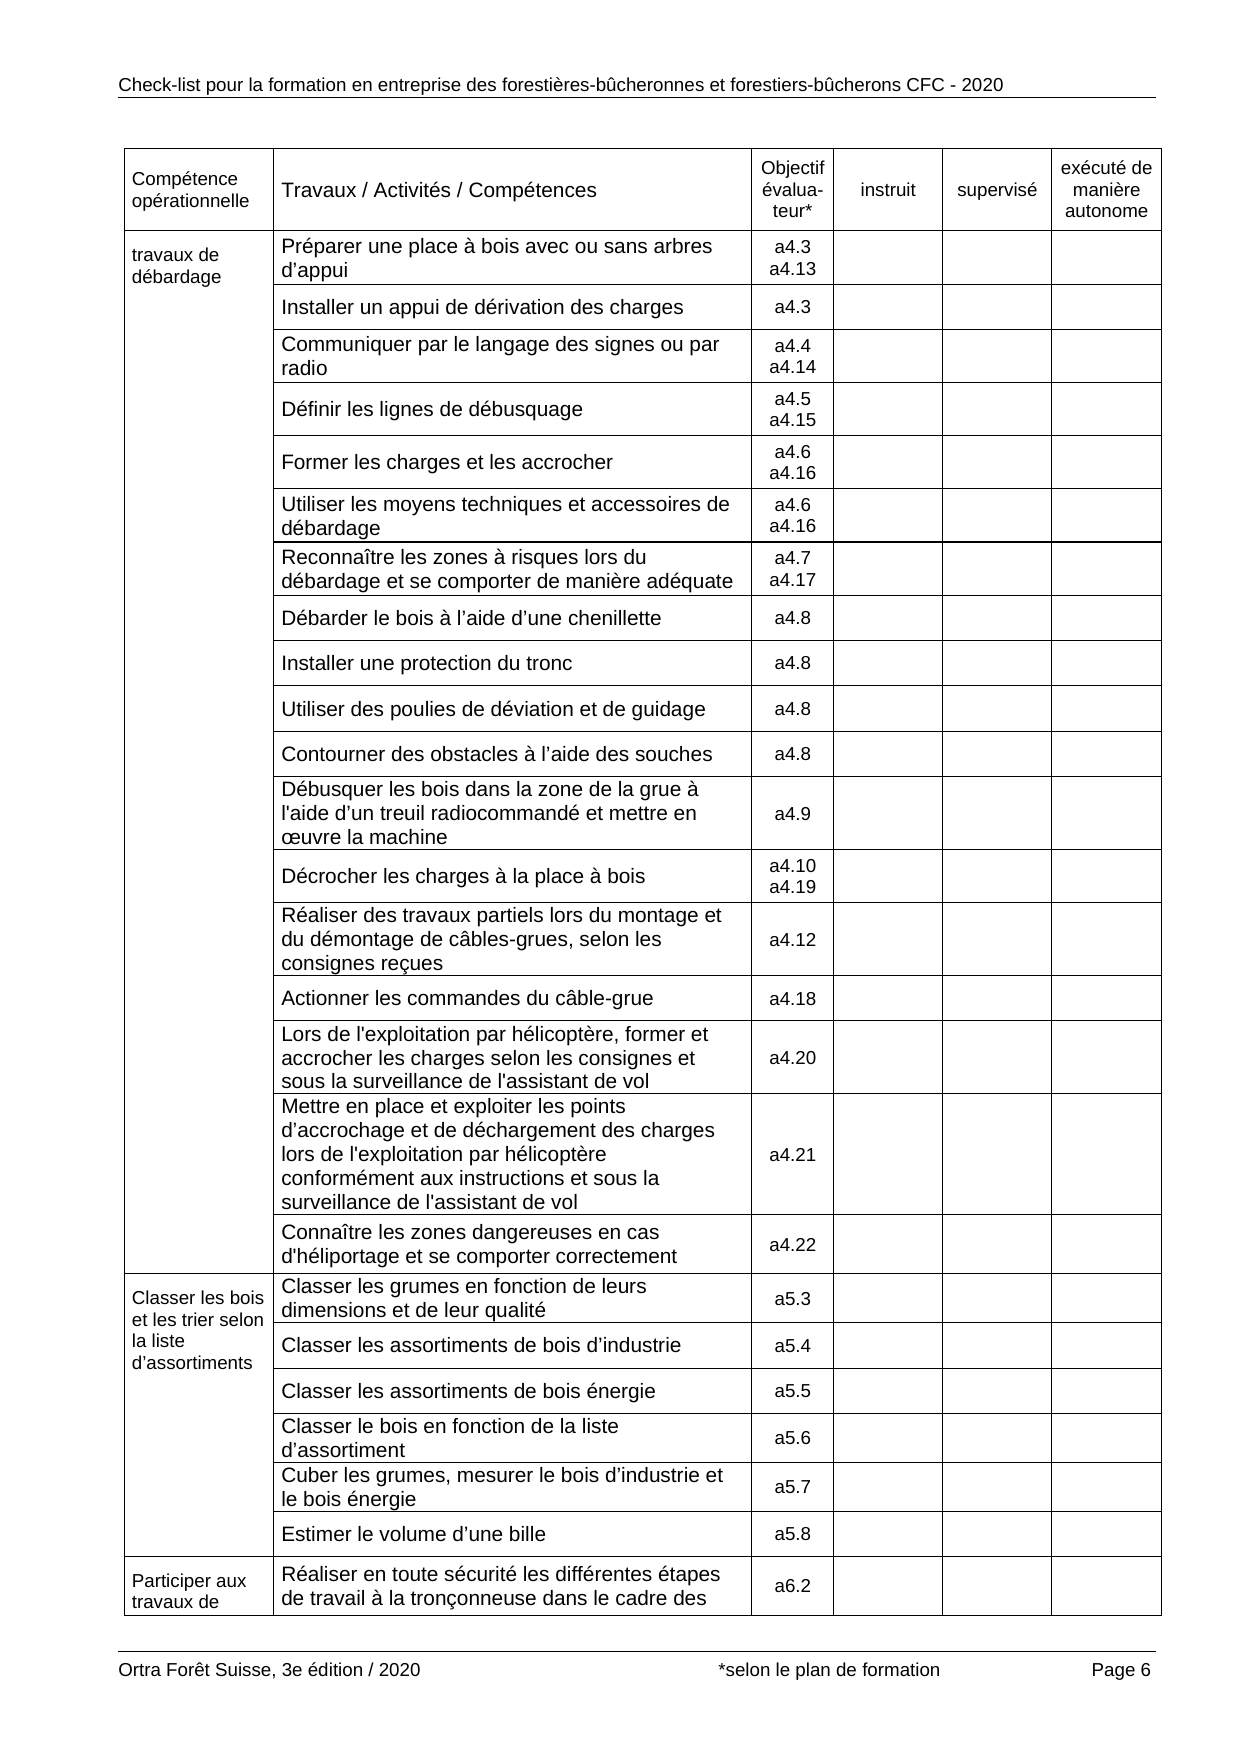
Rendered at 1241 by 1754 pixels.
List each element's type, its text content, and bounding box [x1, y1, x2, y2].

table_cell [1052, 285, 1161, 329]
table_cell [943, 330, 1051, 382]
table_cell [943, 596, 1051, 640]
table_cell [1052, 436, 1161, 488]
table_cell [943, 489, 1051, 541]
table_cell Utiliser les moyens techniques et accessoires de débardage [274, 489, 751, 541]
table_cell [943, 1323, 1051, 1367]
table_cell a4.8 [752, 641, 833, 685]
table_cell [1052, 1215, 1161, 1273]
table_cell Installer un appui de dérivation des charges [274, 285, 751, 329]
table_cell a4.20 [752, 1021, 833, 1093]
table_cell [943, 1414, 1051, 1462]
table_cell Classer les assortiments de bois d’industrie [274, 1323, 751, 1367]
table_header supervisé [943, 149, 1051, 230]
table_cell [1052, 1512, 1161, 1556]
table_cell [1052, 976, 1161, 1020]
table_cell [943, 543, 1051, 594]
table_cell Lors de l'exploitation par hélicoptère, former et accrocher les charges selon les consignes et sous la surveillance de l'assistant de vol [274, 1021, 751, 1093]
table_cell [943, 686, 1051, 731]
table_cell [834, 330, 942, 382]
table_cell a4.10 a4.19 [752, 850, 833, 902]
table_cell [834, 1512, 942, 1556]
table_cell a4.8 [752, 732, 833, 776]
table_cell a4.7 a4.17 [752, 543, 833, 594]
table_cell Débusquer les bois dans la zone de la grue à l'aide d’un treuil radiocommandé et mettre en œuvre la machine [274, 777, 751, 849]
table_cell [834, 1414, 942, 1462]
table_cell Cuber les grumes, mesurer le bois d’industrie et le bois énergie [274, 1463, 751, 1511]
table_cell [1052, 903, 1161, 975]
table_cell [943, 285, 1051, 329]
table_header Objectif évaluateur* [752, 149, 833, 230]
table_cell Installer une protection du tronc [274, 641, 751, 685]
table_cell Contourner des obstacles à l’aide des souches [274, 732, 751, 776]
table_cell [943, 903, 1051, 975]
table_cell [1052, 231, 1161, 283]
table_cell Communiquer par le langage des signes ou par radio [274, 330, 751, 382]
table_cell [943, 976, 1051, 1020]
table_cell [1052, 489, 1161, 541]
table_cell [834, 1215, 942, 1273]
table_cell a4.3 [752, 285, 833, 329]
table_cell [1052, 1463, 1161, 1511]
table_cell [834, 1021, 942, 1093]
table_cell Reconnaître les zones à risques lors du débardage et se comporter de manière adéquate [274, 543, 751, 594]
table_cell [834, 641, 942, 685]
table_cell [834, 976, 942, 1020]
table_cell [943, 850, 1051, 902]
table_cell [834, 1323, 942, 1367]
table_cell Classer les assortiments de bois énergie [274, 1369, 751, 1413]
table_cell [834, 596, 942, 640]
table_cell [1052, 641, 1161, 685]
table_cell a4.5 a4.15 [752, 383, 833, 435]
table_cell [1052, 686, 1161, 731]
table_cell [943, 1215, 1051, 1273]
table_cell a4.6 a4.16 [752, 489, 833, 541]
table_cell [943, 383, 1051, 435]
table_cell [943, 1094, 1051, 1214]
table_cell Débarder le bois à l’aide d’une chenillette [274, 596, 751, 640]
table_cell a4.6 a4.16 [752, 436, 833, 488]
table_header Travaux / Activités / Compétences [274, 149, 751, 230]
table_cell [834, 1463, 942, 1511]
table_cell [834, 1557, 942, 1615]
table_cell Connaître les zones dangereuses en cas d'héliportage et se comporter correctement [274, 1215, 751, 1273]
table_cell a4.22 [752, 1215, 833, 1273]
table_cell Définir les lignes de débusquage [274, 383, 751, 435]
table_cell a5.4 [752, 1323, 833, 1367]
table_cell [943, 641, 1051, 685]
table_cell [1052, 1323, 1161, 1367]
table_cell [1052, 777, 1161, 849]
table_cell a5.5 [752, 1369, 833, 1413]
table_cell [834, 489, 942, 541]
table_cell [834, 903, 942, 975]
table_cell [943, 1463, 1051, 1511]
table_cell a5.7 [752, 1463, 833, 1511]
table_cell [1052, 1021, 1161, 1093]
table_cell [943, 732, 1051, 776]
table_cell [834, 1274, 942, 1322]
table_cell [834, 231, 942, 283]
table_cell a4.12 [752, 903, 833, 975]
table_cell [943, 1512, 1051, 1556]
table_cell [1052, 1094, 1161, 1214]
table_cell Classer le bois en fonction de la liste d’assortiment [274, 1414, 751, 1462]
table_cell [274, 1557, 751, 1615]
table_cell [834, 1369, 942, 1413]
table_cell [834, 777, 942, 849]
table_cell Mettre en place et exploiter les points d’accrochage et de déchargement des charges lors de l'exploitation par hélicoptère conformément aux instructions et sous la surveillance de l'assistant de vol [274, 1094, 751, 1214]
table_cell Actionner les commandes du câble-grue [274, 976, 751, 1020]
table_cell a4.21 [752, 1094, 833, 1214]
table_cell Participer aux travaux de récolte [125, 1557, 273, 1615]
table_cell [943, 436, 1051, 488]
table_cell [834, 1094, 942, 1214]
table_cell [1052, 383, 1161, 435]
table_cell [1052, 596, 1161, 640]
table_cell Classer les bois et les trier selon la liste d’assortiments [125, 1274, 273, 1556]
table_cell [943, 1369, 1051, 1413]
table_cell [1052, 1369, 1161, 1413]
table_cell [834, 543, 942, 594]
table_cell Estimer le volume d’une bille [274, 1512, 751, 1556]
table_header instruit [834, 149, 942, 230]
table_cell [834, 383, 942, 435]
table_cell Participer aux travaux de débardage [125, 231, 273, 1273]
table_cell [943, 777, 1051, 849]
table_cell Préparer une place à bois avec ou sans arbres d’appui [274, 231, 751, 283]
table_cell [943, 231, 1051, 283]
table_cell Former les charges et les accrocher [274, 436, 751, 488]
table_cell [834, 436, 942, 488]
table_cell [943, 1274, 1051, 1322]
table_cell Utiliser des poulies de déviation et de guidage [274, 686, 751, 731]
table_cell [834, 285, 942, 329]
table_cell a4.8 [752, 596, 833, 640]
table_cell [943, 1021, 1051, 1093]
table_cell [834, 686, 942, 731]
table_header Compétence opérationnelle [125, 149, 273, 230]
table_cell a5.3 [752, 1274, 833, 1322]
table_cell a4.18 [752, 976, 833, 1020]
table_cell [1052, 330, 1161, 382]
table_header exécuté de manière autonome [1052, 149, 1161, 230]
table_cell [1052, 1274, 1161, 1322]
table_cell [943, 1557, 1051, 1615]
table_cell [1052, 850, 1161, 902]
table_cell [1052, 543, 1161, 594]
table_cell [1052, 732, 1161, 776]
table_cell a4.8 [752, 686, 833, 731]
table_cell [834, 732, 942, 776]
table_cell Classer les grumes en fonction de leurs dimensions et de leur qualité [274, 1274, 751, 1322]
table_cell [1052, 1414, 1161, 1462]
table_cell Réaliser des travaux partiels lors du montage et du démontage de câbles-grues, selon les consignes reçues [274, 903, 751, 975]
table_cell a4.4 a4.14 [752, 330, 833, 382]
table_cell a5.8 [752, 1512, 833, 1556]
table_cell a4.9 [752, 777, 833, 849]
table_cell a6.2 [752, 1557, 833, 1615]
table_cell [1052, 1557, 1161, 1615]
table_cell a4.3 a4.13 [752, 231, 833, 283]
table_cell a5.6 [752, 1414, 833, 1462]
table_cell Décrocher les charges à la place à bois [274, 850, 751, 902]
table_cell [834, 850, 942, 902]
